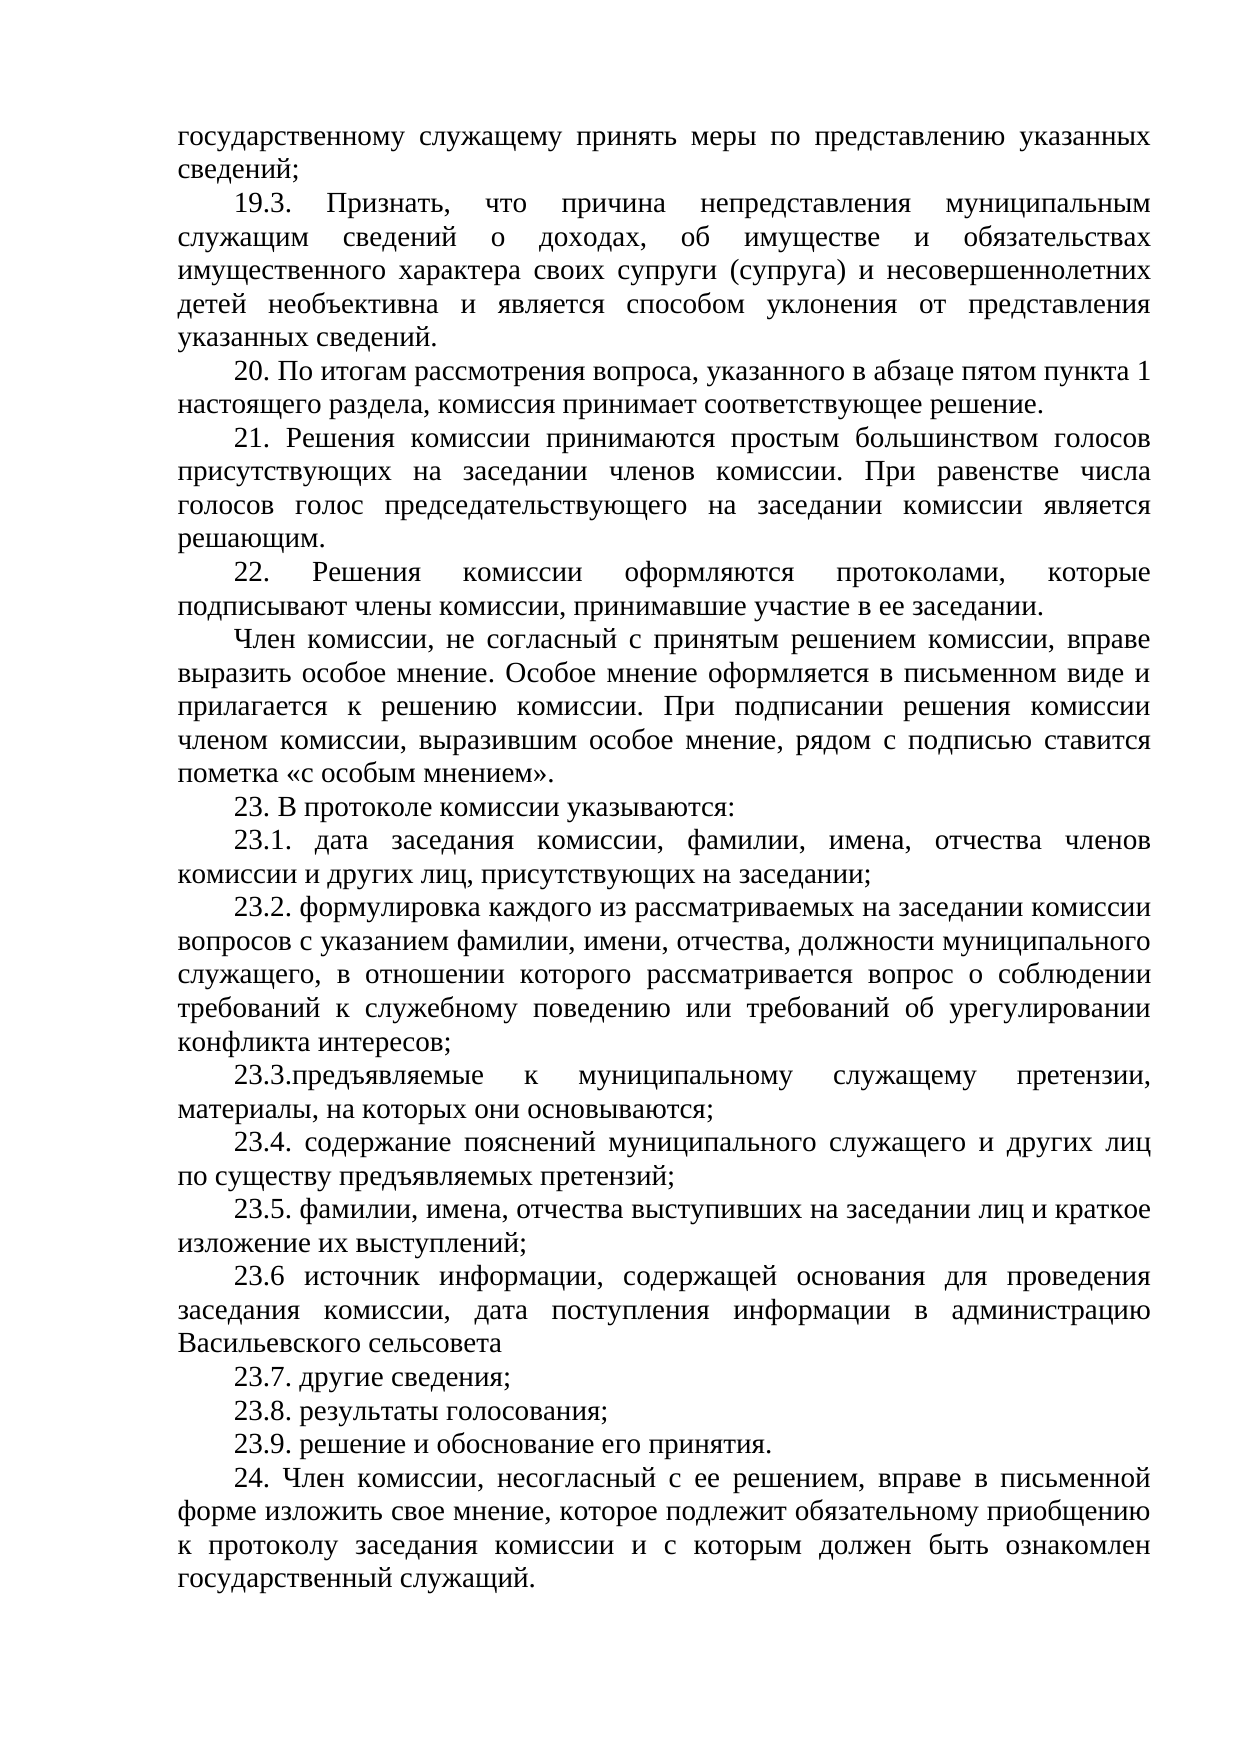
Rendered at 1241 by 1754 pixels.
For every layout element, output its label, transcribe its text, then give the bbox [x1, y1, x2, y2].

text 23.3.предъявляемые к муниципальному служащему претензии, материалы, на которых они основываются; [177, 1057, 1152, 1124]
text 24. Член комиссии, несогласный с ее решением, вправе в письменной форме изложить свое мнение, которое подлежит обязательному приобщению к протоколу заседания комиссии и с которым должен быть ознакомлен государственный служащий. [177, 1460, 1152, 1594]
text 23.7. другие сведения; [177, 1359, 1152, 1393]
text 19.3. Признать, что причина непредставления муниципальным служащим сведений о доходах, об имуществе и обязательствах имущественного характера своих супруги (супруга) и несовершеннолетних детей необъективна и является способом уклонения от представления указанных сведений. [177, 185, 1152, 353]
text 21. Решения комиссии принимаются простым большинством голосов присутствующих на заседании членов комиссии. При равенстве числа голосов голос председательствующего на заседании комиссии является решающим. [177, 420, 1152, 554]
text 23.5. фамилии, имена, отчества выступивших на заседании лиц и краткое изложение их выступлений; [177, 1191, 1152, 1258]
text 22. Решения комиссии оформляются протоколами, которые подписывают члены комиссии, принимавшие участие в ее заседании. [177, 554, 1152, 621]
text 23.4. содержание пояснений муниципального служащего и других лиц по существу предъявляемых претензий; [177, 1124, 1152, 1191]
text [177, 118, 1152, 185]
text 23.6 источник информации, содержащей основания для проведения заседания комиссии, дата поступления информации в администрацию Васильевского сельсовета [177, 1258, 1152, 1359]
text 23.9. решение и обоснование его принятия. [177, 1426, 1152, 1460]
text Член комиссии, не согласный с принятым решением комиссии, вправе выразить особое мнение. Особое мнение оформляется в письменном виде и прилагается к решению комиссии. При подписании решения комиссии членом комиссии, выразившим особое мнение, рядом с подписью ставится пометка «с особым мнением». [177, 621, 1152, 789]
text 20. По итогам рассмотрения вопроса, указанного в абзаце пятом пункта 1 настоящего раздела, комиссия принимает соответствующее решение. [177, 353, 1152, 420]
text 23. В протоколе комиссии указываются: [177, 789, 1152, 822]
text 23.1. дата заседания комиссии, фамилии, имена, отчества членов комиссии и других лиц, присутствующих на заседании; [177, 822, 1152, 889]
text 23.2. формулировка каждого из рассматриваемых на заседании комиссии вопросов с указанием фамилии, имени, отчества, должности муниципального служащего, в отношении которого рассматривается вопрос о соблюдении требований к служебному поведению или требований об урегулировании конфликта интересов; [177, 889, 1152, 1057]
text 23.8. результаты голосования; [177, 1393, 1152, 1426]
